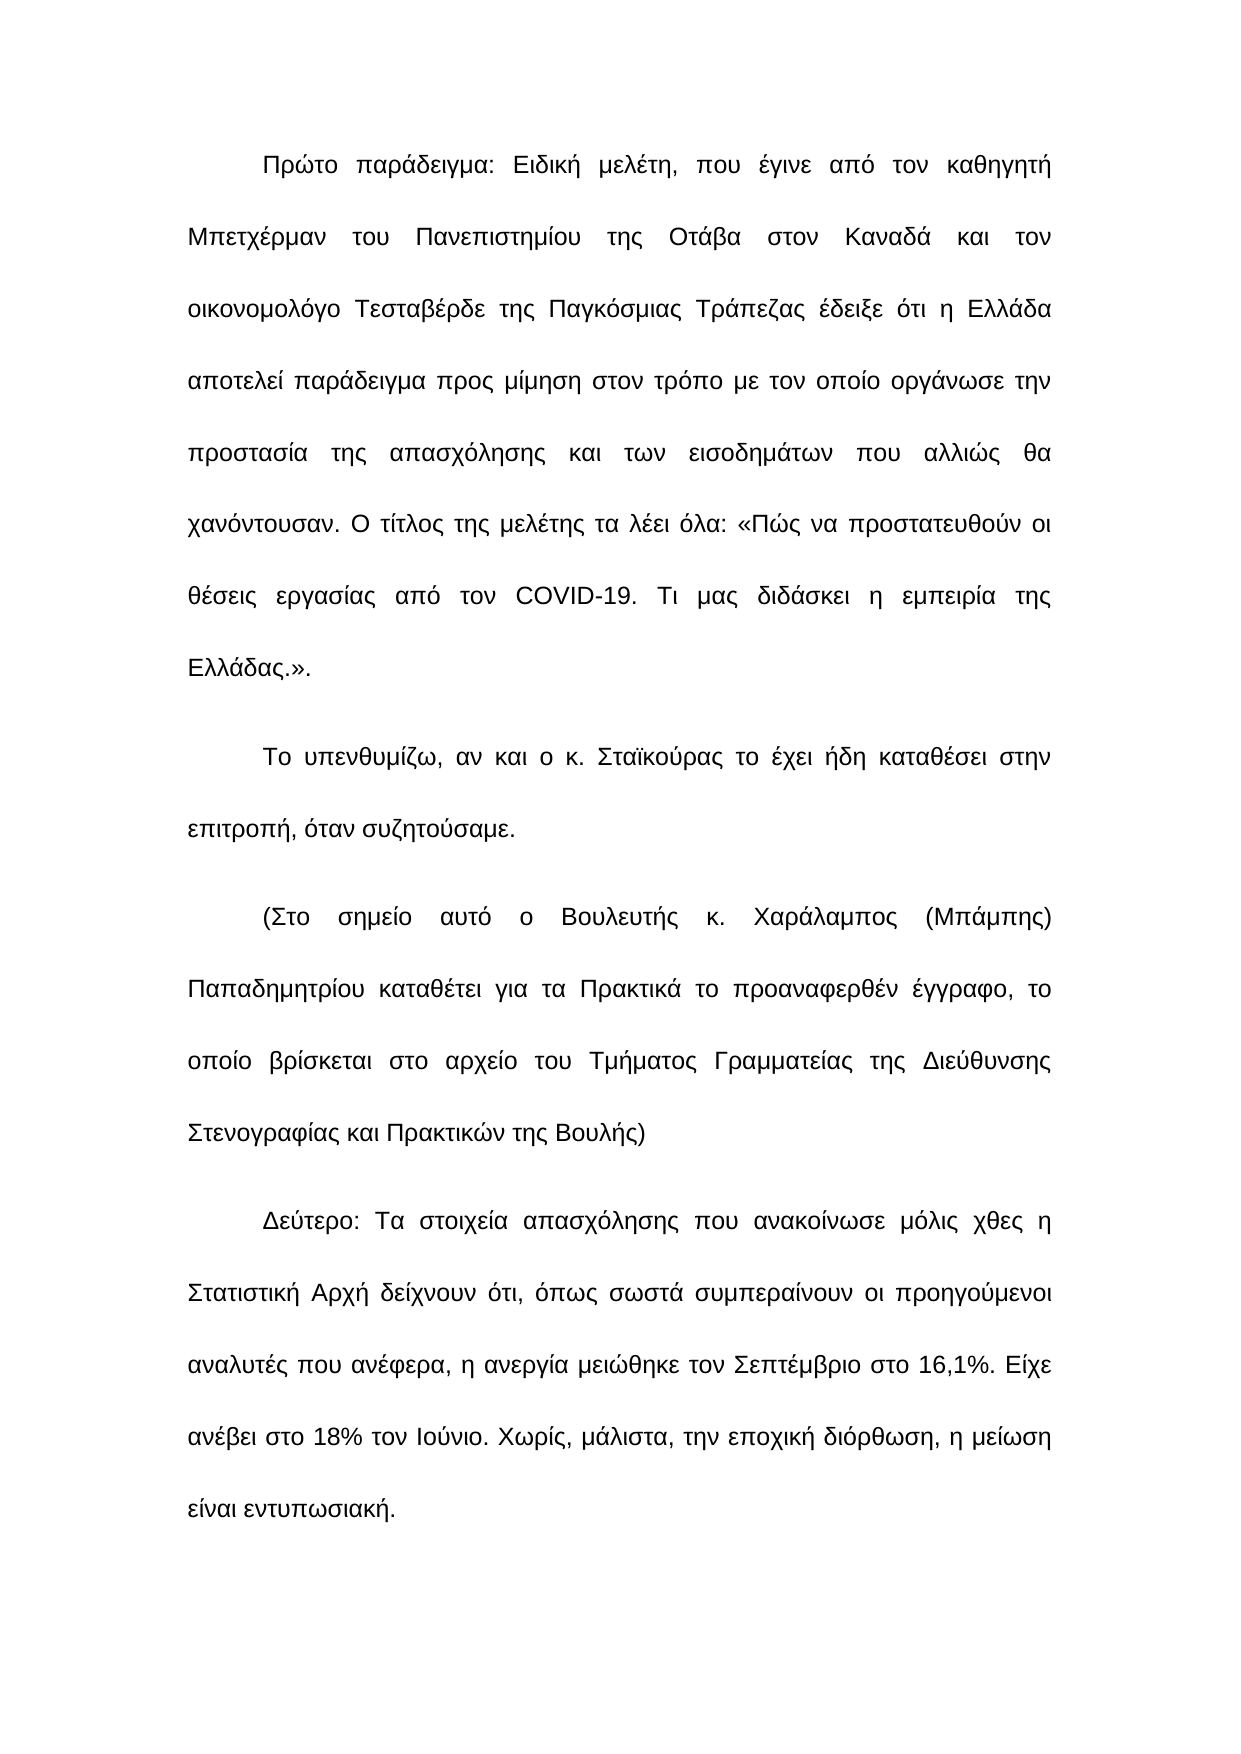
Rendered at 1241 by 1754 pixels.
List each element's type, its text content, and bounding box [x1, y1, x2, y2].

text (Στο σημείο αυτό ο Βουλευτής κ. Χαράλαμπος (Μπάμπης) Παπαδημητρίου καταθέτει για τα Πρακτικά το προαναφερθέν έγγραφο, το οποίο βρίσκεται στο αρχείο του Τμήματος Γραμματείας της Διεύθυνσης Στενογραφίας και Πρακτικών της Βουλής) [187, 902, 1053, 1146]
text Δεύτερο: Τα στοιχεία απασχόλησης που ανακοίνωσε μόλις χθες η Στατιστική Αρχή δείχνουν ότι, όπως σωστά συμπεραίνουν οι προηγούμενοι αναλυτές που ανέφερα, η ανεργία μειώθηκε τον Σεπτέμβριο στο 16,1%. Είχε ανέβει στο 18% τον Ιούνιο. Χωρίς, μάλιστα, την εποχική διόρθωση, η μείωση είναι εντυπωσιακή. [187, 1206, 1053, 1522]
text Πρώτο παράδειγμα: Ειδική μελέτη, που έγινε από τον καθηγητή Μπετχέρμαν του Πανεπιστημίου της Οτάβα στον Καναδά και τον οικονομολόγο Τεσταβέρδε της Παγκόσμιας Τράπεζας έδειξε ότι η Ελλάδα αποτελεί παράδειγμα προς μίμηση στον τρόπο με τον οποίο οργάνωσε την προστασία της απασχόλησης και των εισοδημάτων που αλλιώς θα χανόντουσαν. Ο τίτλος της μελέτης τα λέει όλα: «Πώς να προστατευθούν οι θέσεις εργασίας από τον COVID-19. Τι μας διδάσκει η εμπειρία της Ελλάδας.». [187, 150, 1053, 682]
text Το υπενθυμίζω, αν και ο κ. Σταϊκούρας το έχει ήδη καταθέσει στην επιτροπή, όταν συζητούσαμε. [187, 742, 1053, 842]
